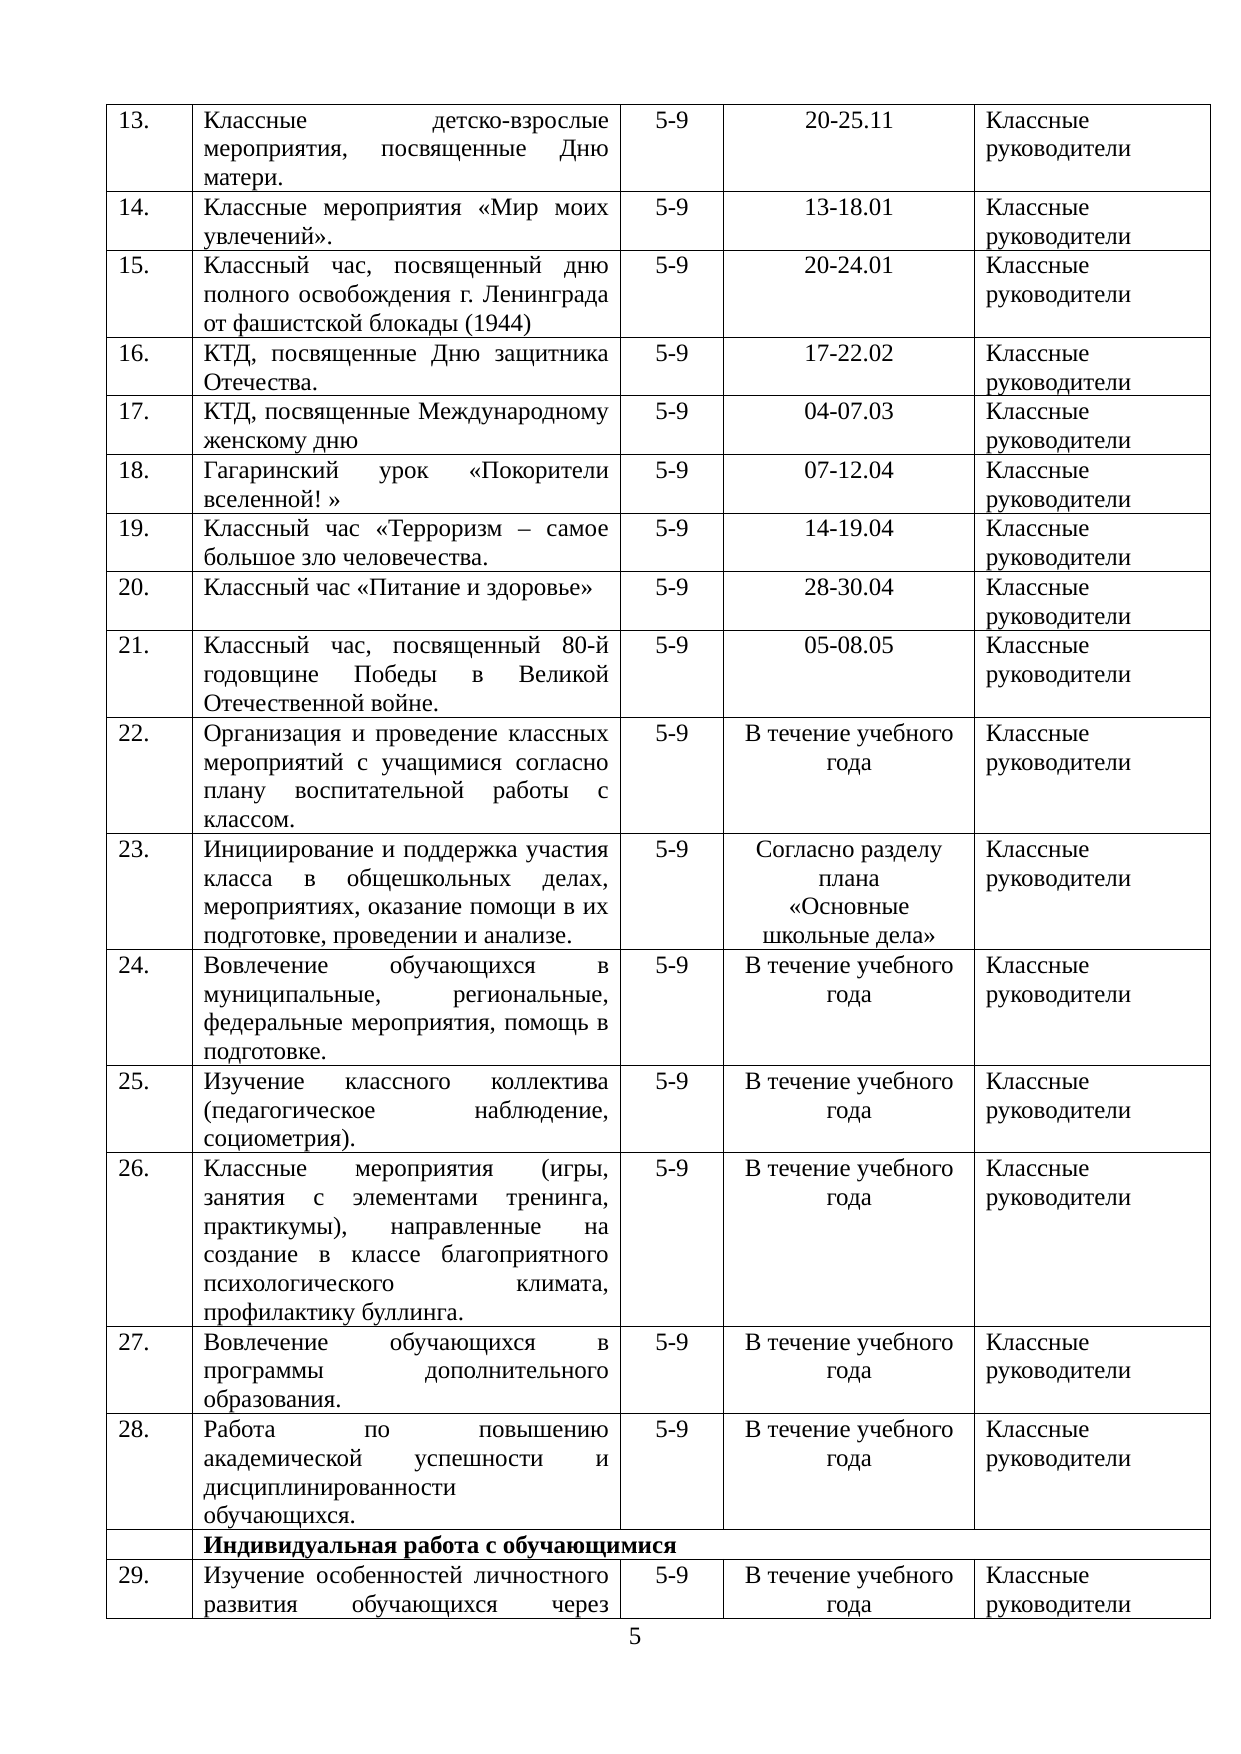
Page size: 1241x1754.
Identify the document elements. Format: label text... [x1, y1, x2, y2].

table_cell Вовлечение обучающихся в программы дополнительного образования. [193, 1327, 620, 1413]
table_cell Классный час, посвященный 80-й годовщине Победы в Великой Отечественной войне. [193, 631, 620, 717]
table_cell В течение учебного года [724, 950, 974, 1065]
table_cell Инициирование и поддержка участия класса в общешкольных делах, мероприятиях, оказание помощи в их подготовке, проведении и анализе. [193, 834, 620, 949]
table_cell Классные мероприятия (игры, занятия с элементами тренинга, практикумы), направленные на создание в классе благоприятного психологического климата, профилактику буллинга. [193, 1153, 620, 1326]
table_cell Классные руководители [975, 572, 1210, 629]
table_cell Организация и проведение классных мероприятий с учащимися согласно плану воспитательной работы с классом. [193, 718, 620, 833]
table_cell 5-9 [621, 1153, 723, 1326]
table_cell Классные детско-взрослые мероприятия, посвященные Дню матери. [193, 105, 620, 191]
table_cell 5-9 [621, 192, 723, 249]
table_cell [107, 1153, 192, 1326]
table_cell Классные руководители [975, 1153, 1210, 1326]
table_cell 5-9 [621, 514, 723, 571]
table_cell [107, 1327, 192, 1413]
table_cell [107, 1414, 192, 1529]
table_cell КТД, посвященные Международному женскому дню [193, 396, 620, 454]
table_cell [975, 1560, 1210, 1617]
table_cell Изучение классного коллектива (педагогическое наблюдение, социометрия). [193, 1066, 620, 1152]
table_cell 5-9 [621, 455, 723, 512]
table_cell Классные руководители [975, 192, 1210, 249]
table_cell [107, 631, 192, 717]
table_cell 20-24.01 [724, 251, 974, 337]
table_cell [107, 455, 192, 512]
table_cell Классные руководители [975, 718, 1210, 833]
table_cell [107, 251, 192, 337]
table_cell [107, 718, 192, 833]
table_cell Классные руководители [975, 950, 1210, 1065]
table_cell Классные руководители [975, 834, 1210, 949]
table_cell 20-25.11 [724, 105, 974, 191]
table_cell 5-9 [621, 950, 723, 1065]
table_cell 05-08.05 [724, 631, 974, 717]
table_cell Классные руководители [975, 338, 1210, 395]
table_cell Классные руководители [975, 631, 1210, 717]
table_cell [193, 1560, 620, 1617]
table_cell Классные мероприятия «Мир моих увлечений». [193, 192, 620, 249]
table_cell 5-9 [621, 105, 723, 191]
table_cell Гагаринский урок «Покорители вселенной! » [193, 455, 620, 512]
table_cell 5-9 [621, 1414, 723, 1529]
table_cell В течение учебного года [724, 1066, 974, 1152]
table_cell Вовлечение обучающихся в муниципальные, региональные, федеральные мероприятия, помощь в подготовке. [193, 950, 620, 1065]
table_cell 5-9 [621, 1066, 723, 1152]
table_cell 5-9 [621, 1327, 723, 1413]
table_cell Классный час «Питание и здоровье» [193, 572, 620, 629]
table_cell В течение учебного года [724, 1414, 974, 1529]
table_cell 5-9 [621, 834, 723, 949]
table_cell Классные руководители [975, 1327, 1210, 1413]
table_cell Классные руководители [975, 514, 1210, 571]
table_cell Индивидуальная работа с обучающимися [193, 1530, 1210, 1559]
table_cell Классные руководители [975, 251, 1210, 337]
table_cell КТД, посвященные Дню защитника Отечества. [193, 338, 620, 395]
table_cell [107, 1066, 192, 1152]
table_cell 5-9 [621, 251, 723, 337]
table_cell 17-22.02 [724, 338, 974, 395]
table_cell [107, 396, 192, 454]
table_cell 5-9 [621, 1560, 723, 1617]
table_cell Согласно разделу плана «Основные школьные дела» [724, 834, 974, 949]
table_cell 04-07.03 [724, 396, 974, 454]
table_cell Классные руководители [975, 1066, 1210, 1152]
table_cell В течение учебного года [724, 718, 974, 833]
table_cell [107, 572, 192, 629]
table_cell Классный час «Терроризм – самое большое зло человечества. [193, 514, 620, 571]
table_cell [107, 1560, 192, 1617]
table_cell 28-30.04 [724, 572, 974, 629]
table_cell [107, 950, 192, 1065]
table_cell 14-19.04 [724, 514, 974, 571]
table_cell Классные руководители [975, 396, 1210, 454]
table_cell [107, 105, 192, 191]
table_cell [724, 1560, 974, 1617]
table_cell 13-18.01 [724, 192, 974, 249]
table_cell [107, 1530, 192, 1559]
table_cell Работа по повышению академической успешности и дисциплинированности обучающихся. [193, 1414, 620, 1529]
table_cell [107, 514, 192, 571]
table_cell [107, 338, 192, 395]
table_cell 5-9 [621, 718, 723, 833]
table_cell 07-12.04 [724, 455, 974, 512]
table_cell [107, 834, 192, 949]
table_cell В течение учебного года [724, 1327, 974, 1413]
table_cell Классные руководители [975, 1414, 1210, 1529]
table_cell [107, 192, 192, 249]
table_cell 5-9 [621, 396, 723, 454]
table_cell Классные руководители [975, 455, 1210, 512]
table_cell Классный час, посвященный дню полного освобождения г. Ленинграда от фашистской блокады (1944) [193, 251, 620, 337]
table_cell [975, 105, 1210, 191]
table_cell 5-9 [621, 338, 723, 395]
table_cell 5-9 [621, 631, 723, 717]
table_cell 5-9 [621, 572, 723, 629]
table_cell В течение учебного года [724, 1153, 974, 1326]
